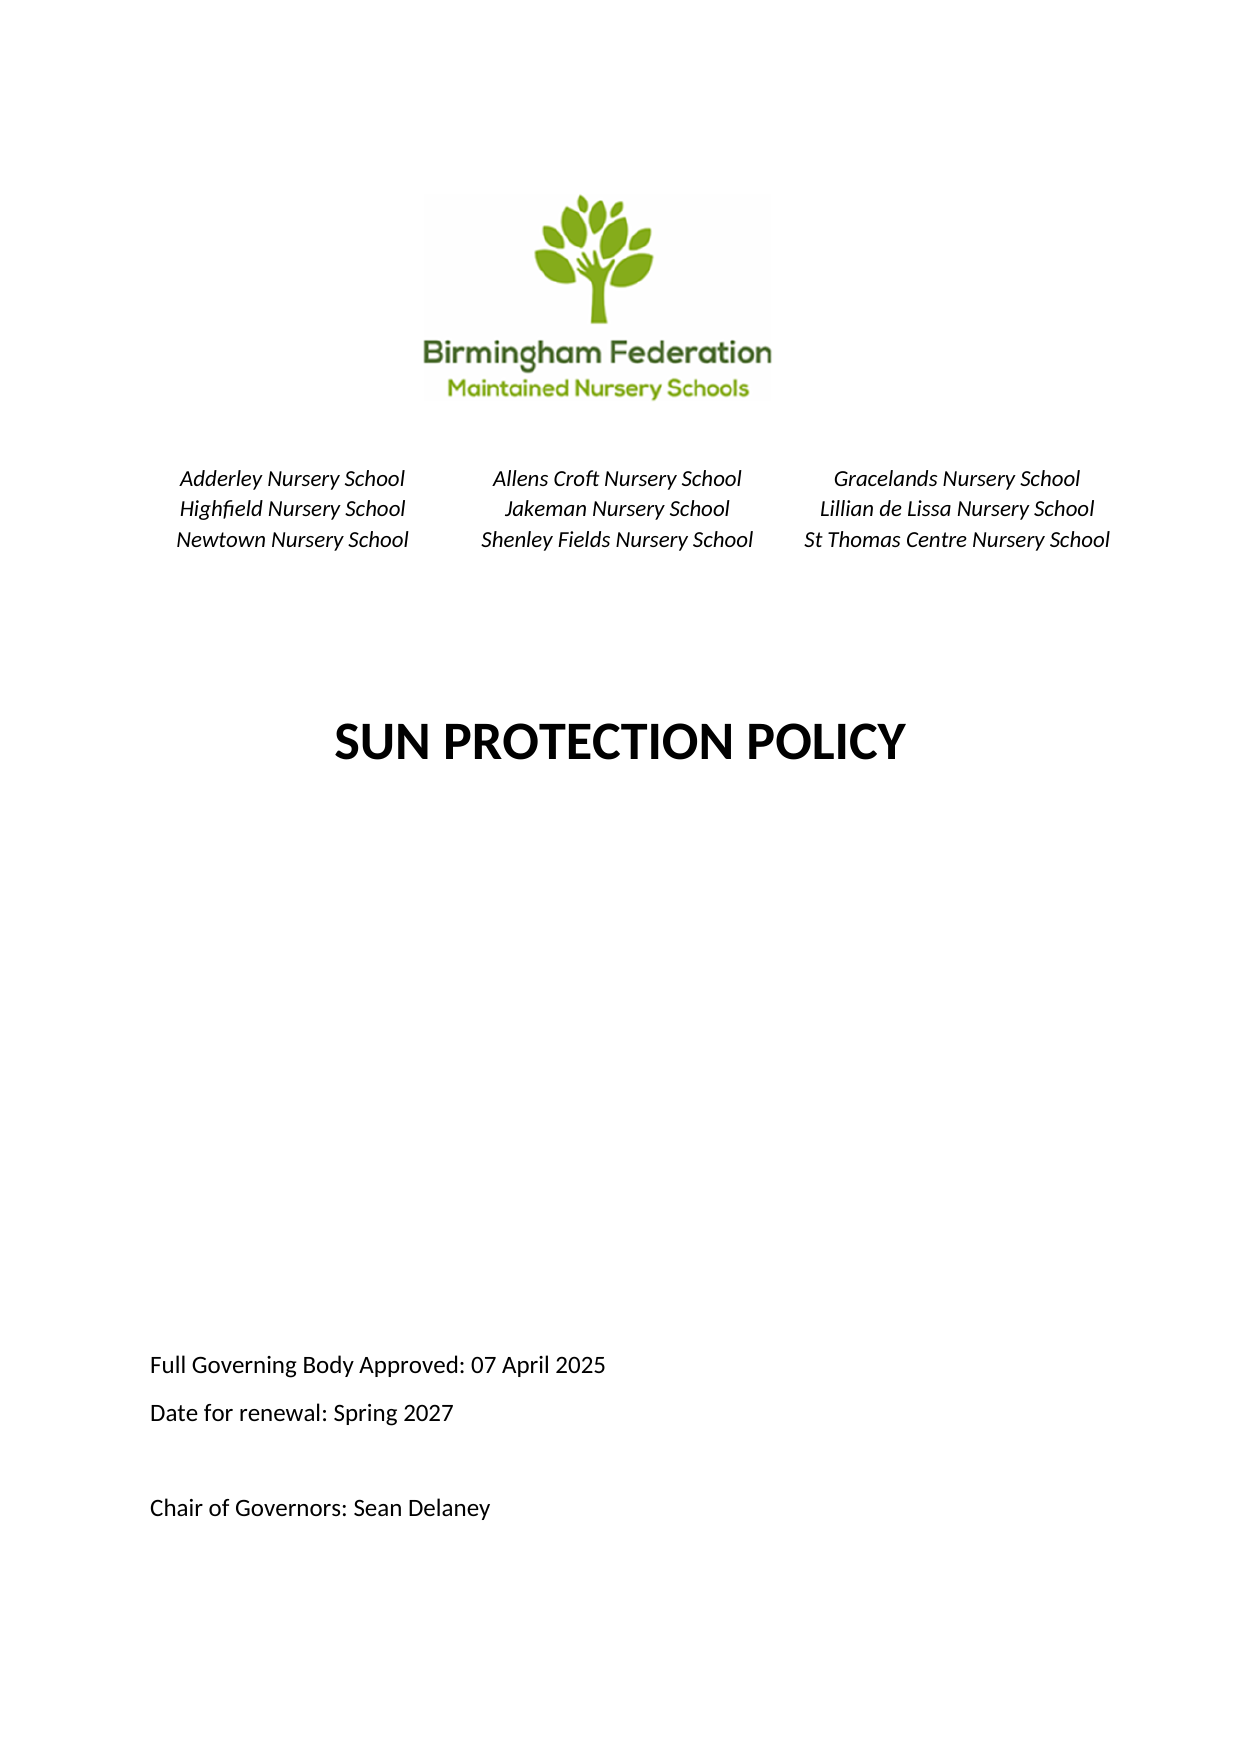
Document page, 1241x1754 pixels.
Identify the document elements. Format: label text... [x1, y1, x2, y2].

table_header Adderley Nursery School [139, 465, 449, 494]
text SUN PROTECTION POLICY [150, 707, 1090, 773]
table_cell St Thomas Centre Nursery School [789, 525, 1128, 555]
table_cell Highfield Nursery School [139, 495, 449, 525]
table_header Gracelands Nursery School [789, 465, 1128, 494]
text Date for renewal: Spring 2027 [150, 1397, 1090, 1428]
table_cell Newtown Nursery School [139, 525, 449, 555]
table_cell Jakeman Nursery School [449, 495, 788, 525]
text Chair of Governors: Sean Delaney [150, 1492, 1090, 1523]
table_cell Shenley Fields Nursery School [449, 525, 788, 555]
picture [150, 178, 1091, 411]
text Full Governing Body Approved: 07 April 2025 [150, 1350, 1090, 1380]
table_cell Lillian de Lissa Nursery School [789, 495, 1128, 525]
table_header Allens Croft Nursery School [449, 465, 788, 494]
